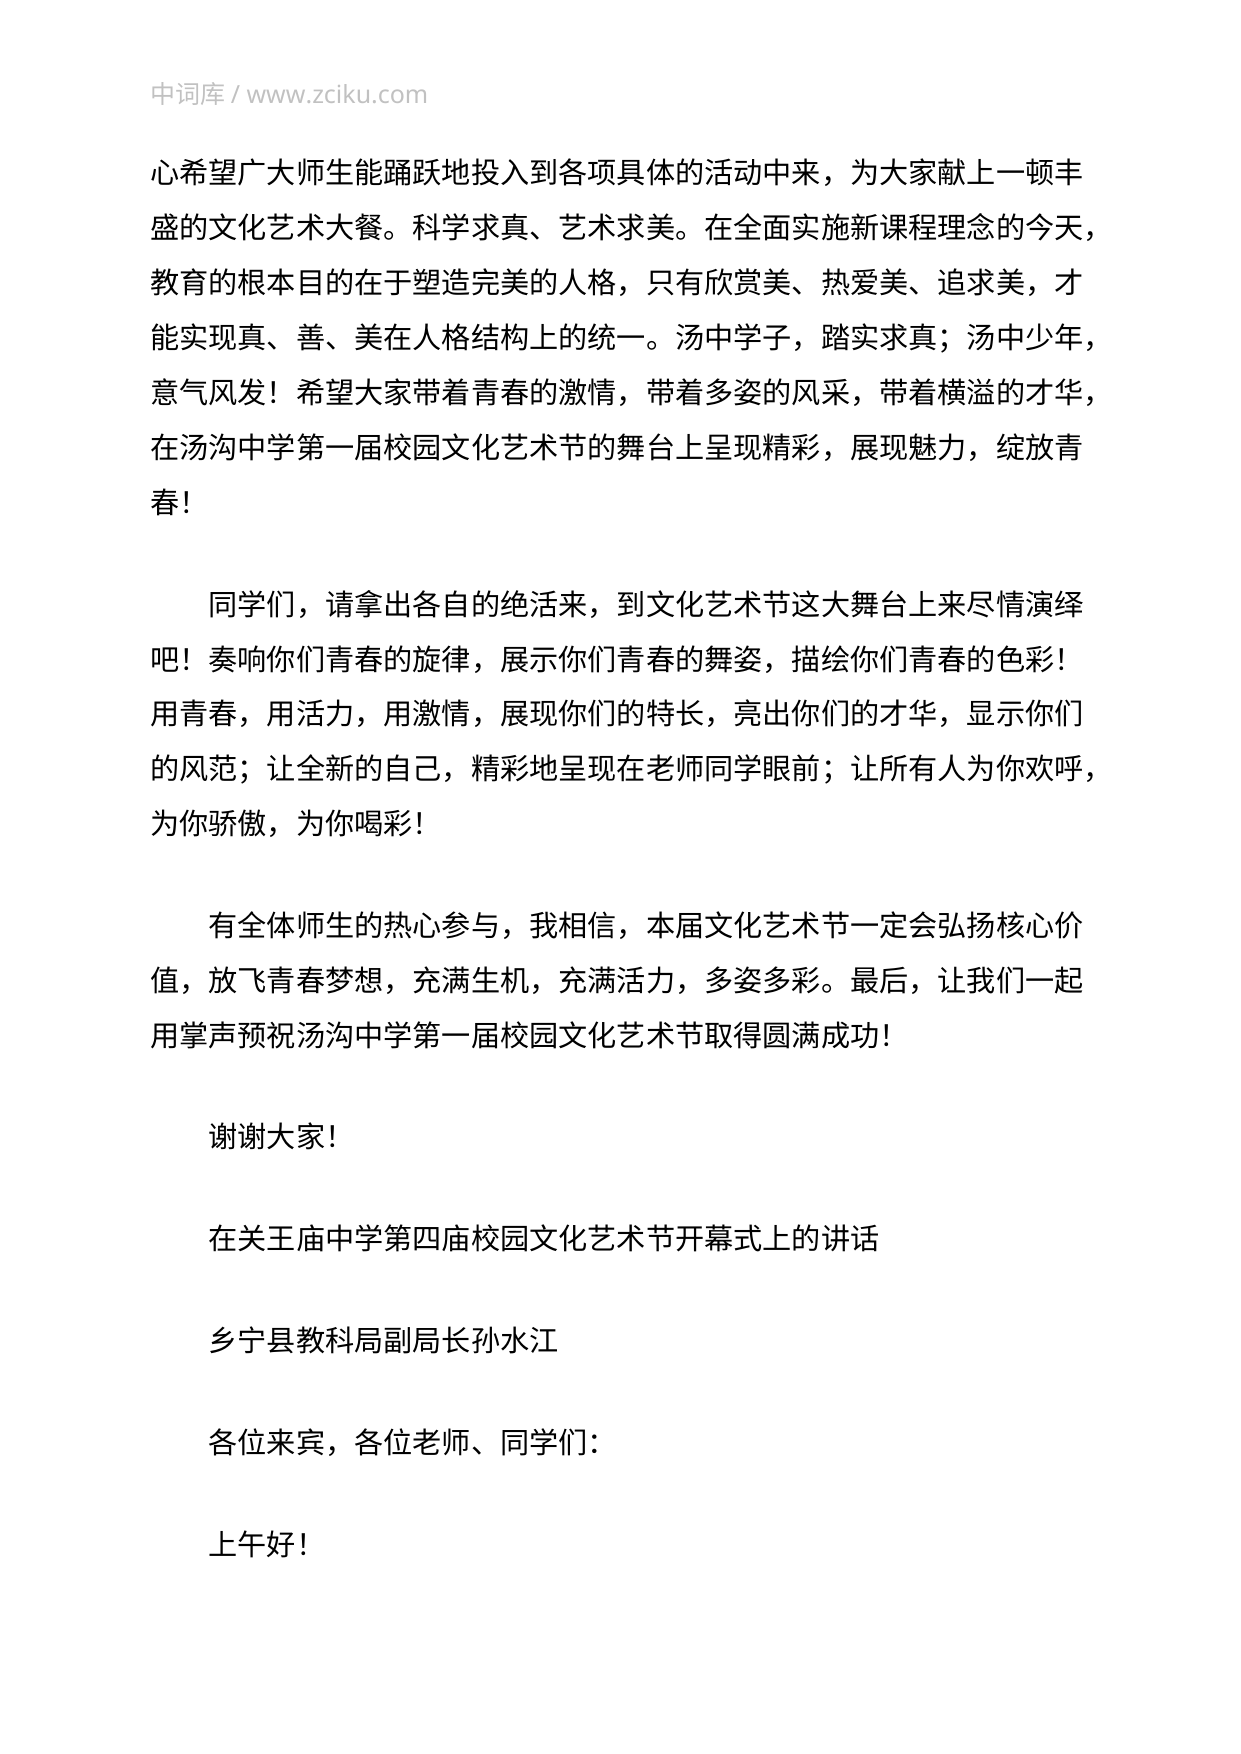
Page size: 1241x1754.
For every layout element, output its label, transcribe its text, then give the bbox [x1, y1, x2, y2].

text 谢谢大家！ [150, 1114, 1090, 1156]
text 同学们，请拿出各自的绝活来，到文化艺术节这大舞台上来尽情演绎吧！奏响你们青春的旋律，展示你们青春的舞姿，描绘你们青春的色彩！用青春，用活力，用激情，展现你们的特长，亮出你们的才华，显示你们的风范；让全新的自己，精彩地呈现在老师同学眼前；让所有人为你欢呼，为你骄傲，为你喝彩！ [150, 581, 1090, 843]
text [150, 150, 1090, 522]
text 上午好！ [150, 1521, 1090, 1563]
text 在关王庙中学第四庙校园文化艺术节开幕式上的讲话 [150, 1216, 1090, 1258]
text 乡宁县教科局副局长孙水江 [150, 1318, 1090, 1360]
text 各位来宾，各位老师、同学们： [150, 1419, 1090, 1462]
text 有全体师生的热心参与，我相信，本届文化艺术节一定会弘扬核心价值，放飞青春梦想，充满生机，充满活力，多姿多彩。最后，让我们一起用掌声预祝汤沟中学第一届校园文化艺术节取得圆满成功！ [150, 902, 1090, 1054]
